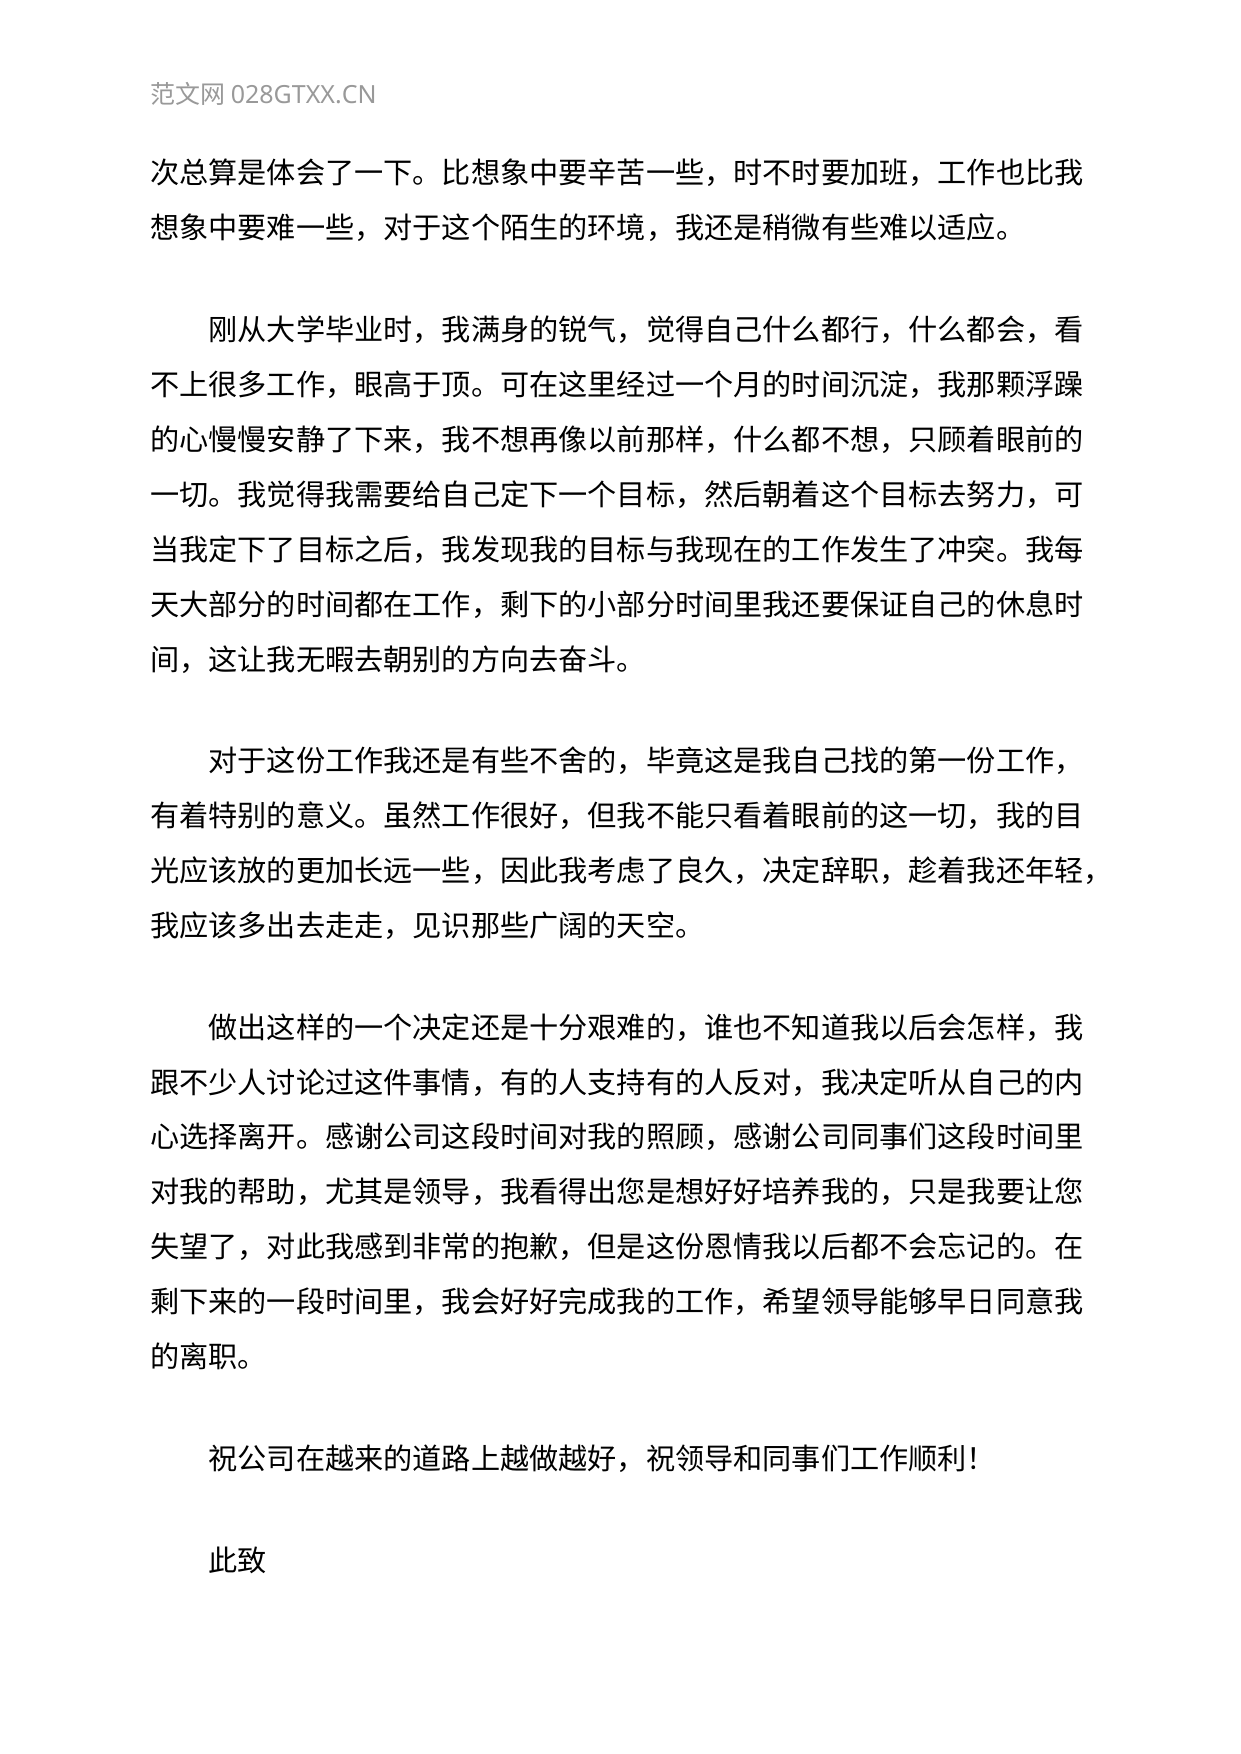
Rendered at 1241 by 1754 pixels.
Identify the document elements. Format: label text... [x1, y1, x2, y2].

text 对于这份工作我还是有些不舍的，毕竟这是我自己找的第一份工作，有着特别的意义。虽然工作很好，但我不能只看着眼前的这一切，我的目光应该放的更加长远一些，因此我考虑了良久，决定辞职，趁着我还年轻，我应该多出去走走，见识那些广阔的天空。 [150, 738, 1090, 945]
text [150, 150, 1090, 247]
text 做出这样的一个决定还是十分艰难的，谁也不知道我以后会怎样，我跟不少人讨论过这件事情，有的人支持有的人反对，我决定听从自己的内心选择离开。感谢公司这段时间对我的照顾，感谢公司同事们这段时间里对我的帮助，尤其是领导，我看得出您是想好好培养我的，只是我要让您失望了，对此我感到非常的抱歉，但是这份恩情我以后都不会忘记的。在剩下来的一段时间里，我会好好完成我的工作，希望领导能够早日同意我的离职。 [150, 1004, 1090, 1376]
text 祝公司在越来的道路上越做越好，祝领导和同事们工作顺利！ [150, 1435, 1090, 1478]
text 刚从大学毕业时，我满身的锐气，觉得自己什么都行，什么都会，看不上很多工作，眼高于顶。可在这里经过一个月的时间沉淀，我那颗浮躁的心慢慢安静了下来，我不想再像以前那样，什么都不想，只顾着眼前的一切。我觉得我需要给自己定下一个目标，然后朝着这个目标去努力，可当我定下了目标之后，我发现我的目标与我现在的工作发生了冲突。我每天大部分的时间都在工作，剩下的小部分时间里我还要保证自己的休息时间，这让我无暇去朝别的方向去奋斗。 [150, 307, 1090, 678]
text 此致 [150, 1537, 1090, 1579]
